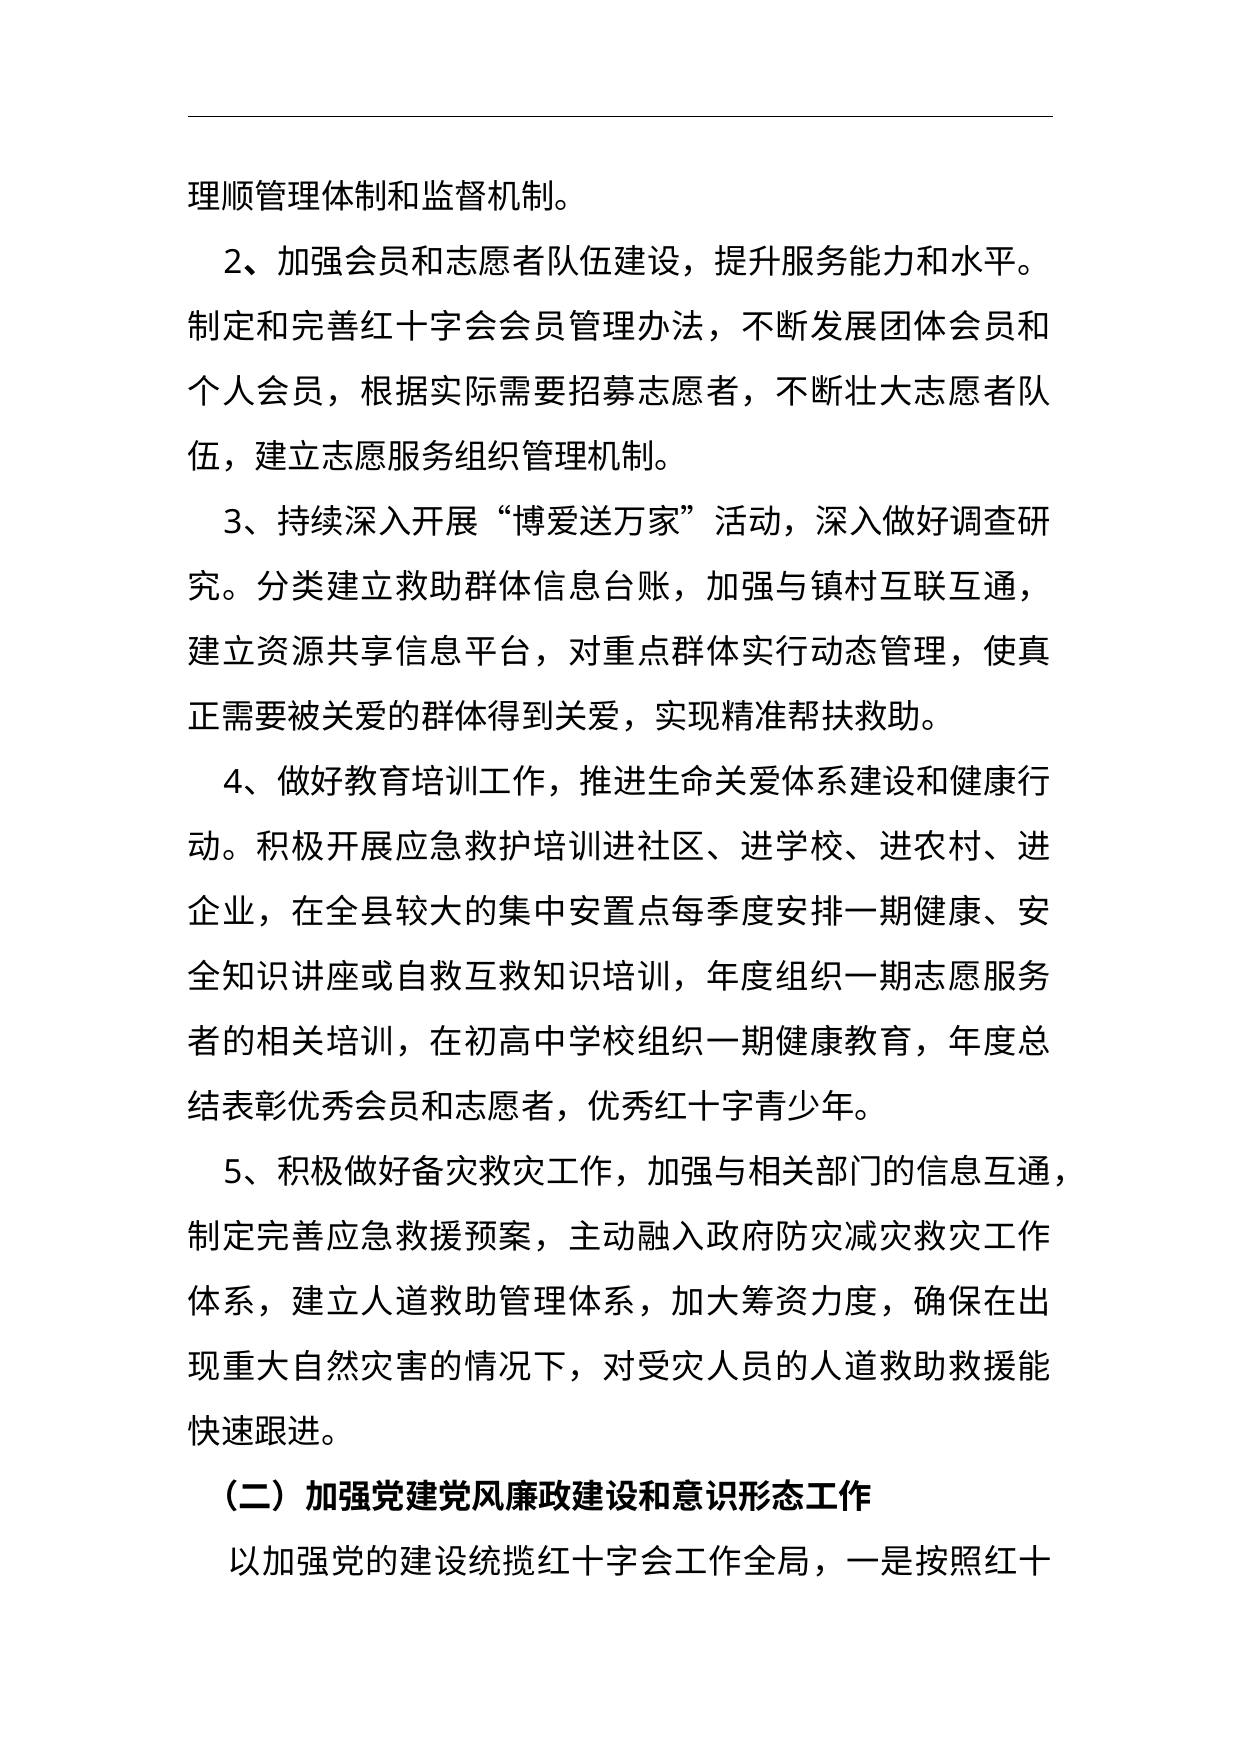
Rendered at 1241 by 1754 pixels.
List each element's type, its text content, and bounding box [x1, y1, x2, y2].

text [187, 1527, 1053, 1592]
text 3、持续深入开展“博爱送万家”活动，深入做好调查研究。分类建立救助群体信息台账，加强与镇村互联互通，建立资源共享信息平台，对重点群体实行动态管理，使真正需要被关爱的群体得到关爱，实现精准帮扶救助。 [187, 487, 1053, 747]
text 4、做好教育培训工作，推进生命关爱体系建设和健康行动。积极开展应急救护培训进社区、进学校、进农村、进企业，在全县较大的集中安置点每季度安排一期健康、安全知识讲座或自救互救知识培训，年度组织一期志愿服务者的相关培训，在初高中学校组织一期健康教育，年度总结表彰优秀会员和志愿者，优秀红十字青少年。 [187, 747, 1053, 1137]
text 5、积极做好备灾救灾工作，加强与相关部门的信息互通，制定完善应急救援预案，主动融入政府防灾减灾救灾工作体系，建立人道救助管理体系，加大筹资力度，确保在出现重大自然灾害的情况下，对受灾人员的人道救助救援能快速跟进。 [187, 1137, 1053, 1462]
text 2、加强会员和志愿者队伍建设，提升服务能力和水平。制定和完善红十字会会员管理办法，不断发展团体会员和个人会员，根据实际需要招募志愿者，不断壮大志愿者队伍，建立志愿服务组织管理机制。 [187, 227, 1053, 487]
text （二）加强党建党风廉政建设和意识形态工作 [187, 1462, 1053, 1527]
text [187, 162, 1053, 227]
